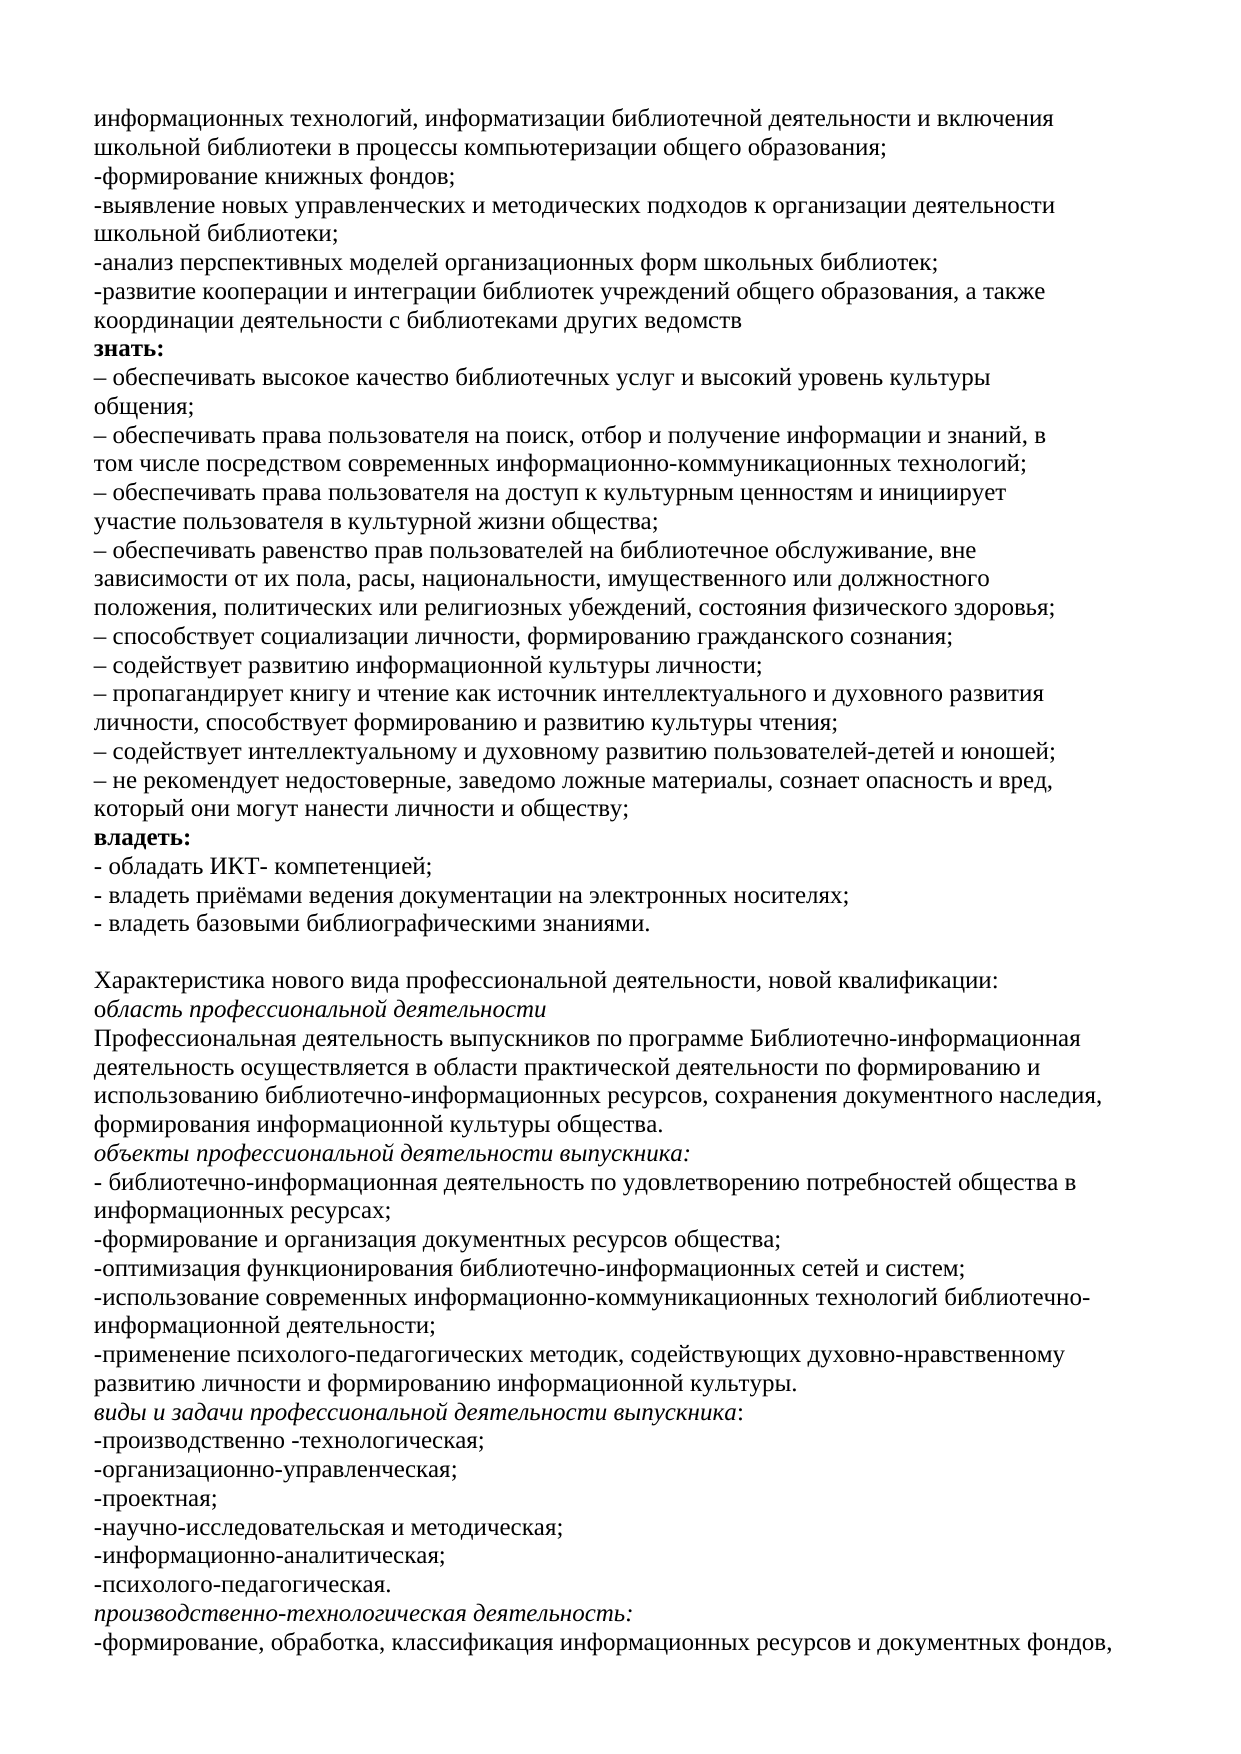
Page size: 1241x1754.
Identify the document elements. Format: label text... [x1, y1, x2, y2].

text -формирование и организация документных ресурсов общества; [94, 1224, 1151, 1253]
text -научно-исследовательская и методическая; [94, 1512, 1151, 1541]
text – содействует развитию информационной культуры личности; [94, 650, 1151, 678]
text – способствует социализации личности, формированию гражданского сознания; [94, 621, 1151, 650]
text Профессиональная деятельность выпускников по программе Библиотечно-информационная деятельность осуществляется в области практической деятельности по формированию и использованию библиотечно-информационных ресурсов, сохранения документного наследия, формирования информационной культуры общества. [94, 1023, 1151, 1138]
text – обеспечивать высокое качество библиотечных услуг и высокий уровень культуры [94, 362, 1151, 391]
text -производственно -технологическая; [94, 1426, 1151, 1454]
text -формирование книжных фондов; [94, 161, 1151, 190]
text личности, способствует формированию и развитию культуры чтения; [94, 707, 1151, 736]
text – обеспечивать права пользователя на поиск, отбор и получение информации и знаний, в [94, 420, 1151, 448]
text который они могут нанести личности и обществу; [94, 793, 1151, 822]
list -развитие кооперации и интеграции библиотек учреждений общего образования, а также координации деятельности с библиотеками других ведомств [94, 276, 1151, 333]
text -организационно-управленческая; [94, 1454, 1151, 1483]
text – содействует интеллектуальному и духовному развитию пользователей-детей и юношей; [94, 736, 1151, 765]
text – обеспечивать равенство прав пользователей на библиотечное обслуживание, вне [94, 535, 1151, 563]
text участие пользователя в культурной жизни общества; [94, 506, 1151, 535]
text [94, 1627, 1151, 1656]
text владеть: [94, 822, 1151, 851]
text область профессиональной деятельности [94, 994, 1151, 1023]
text виды и задачи профессиональной деятельности выпускника: [94, 1397, 1151, 1426]
text -выявление новых управленческих и методических подходов к организации деятельности школьной библиотеки; [94, 190, 1151, 247]
text -использование современных информационно-коммуникационных технологий библиотечно-информационной деятельности; [94, 1282, 1151, 1339]
text зависимости от их пола, расы, национальности, имущественного или должностного [94, 563, 1151, 592]
text - владеть приёмами ведения документации на электронных носителях; [94, 880, 1151, 908]
text том числе посредством современных информационно-коммуникационных технологий; [94, 448, 1151, 477]
text - обладать ИКТ- компетенцией; [94, 851, 1151, 880]
text -проектная; [94, 1483, 1151, 1512]
text -оптимизация функционирования библиотечно-информационных сетей и систем; [94, 1253, 1151, 1282]
text – пропагандирует книгу и чтение как источник интеллектуального и духовного развития [94, 678, 1151, 707]
text -анализ перспективных моделей организационных форм школьных библиотек; [94, 247, 1151, 276]
text Характеристика нового вида профессиональной деятельности, новой квалификации: [94, 966, 1151, 994]
text - владеть базовыми библиографическими знаниями. [94, 908, 1151, 937]
text -информационно-аналитическая; [94, 1541, 1151, 1569]
text -психолого-педагогическая. [94, 1569, 1151, 1598]
text - библиотечно-информационная деятельность по удовлетворению потребностей общества в информационных ресурсах; [94, 1167, 1151, 1224]
text производственно-технологическая деятельность: [94, 1598, 1151, 1627]
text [94, 103, 1151, 161]
text -применение психолого-педагогических методик, содействующих духовно-нравственному развитию личности и формированию информационной культуры. [94, 1339, 1151, 1397]
text – обеспечивать права пользователя на доступ к культурным ценностям и инициирует [94, 477, 1151, 506]
text объекты профессиональной деятельности выпускника: [94, 1138, 1151, 1167]
text положения, политических или религиозных убеждений, состояния физического здоровья; [94, 592, 1151, 621]
text знать: [94, 333, 1151, 362]
text – не рекомендует недостоверные, заведомо ложные материалы, сознает опасность и вред, [94, 765, 1151, 793]
text общения; [94, 391, 1151, 420]
